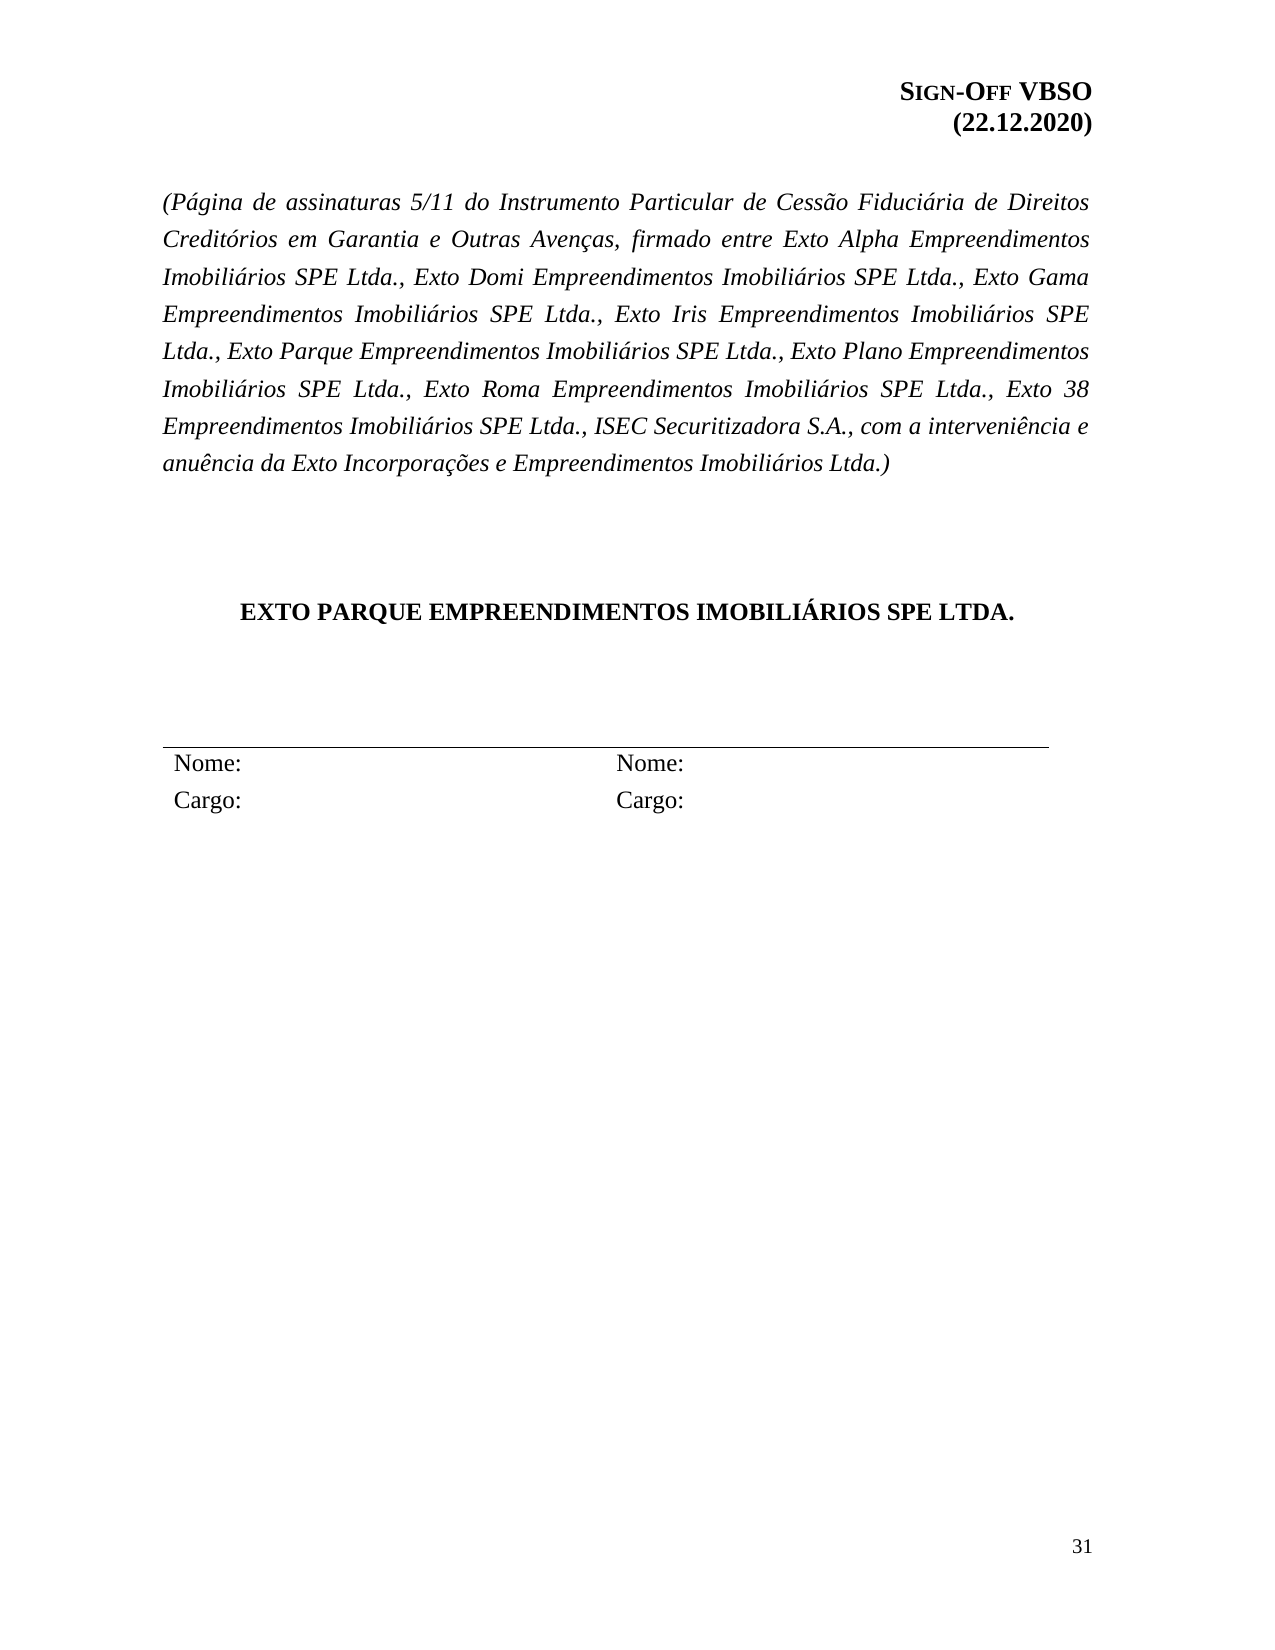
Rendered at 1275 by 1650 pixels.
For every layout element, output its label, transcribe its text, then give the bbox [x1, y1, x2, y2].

text EXTO PARQUE EMPREENDIMENTOS IMOBILIÁRIOS SPE LTDA. [162, 597, 1092, 626]
text (Página de assinaturas 5/11 do Instrumento Particular de Cessão Fiduciária de Direitos Creditórios em Garantia e Outras Avenças, firmado entre Exto Alpha Empreendimentos Imobiliários SPE Ltda., Exto Domi Empreendimentos Imobiliários SPE Ltda., Exto Gama Empreendimentos Imobiliários SPE Ltda., Exto Iris Empreendimentos Imobiliários SPE Ltda., Exto Parque Empreendimentos Imobiliários SPE Ltda., Exto Plano Empreendimentos Imobiliários SPE Ltda., Exto Roma Empreendimentos Imobiliários SPE Ltda., Exto 38 Empreendimentos Imobiliários SPE Ltda., ISEC Securitizadora S.A., com a interveniência e anuência da Exto Incorporações e Empreendimentos Imobiliários Ltda.) [162, 187, 1092, 477]
table_header Nome: Nome: [163, 748, 1048, 786]
table_cell Cargo: Cargo: [163, 786, 1048, 824]
